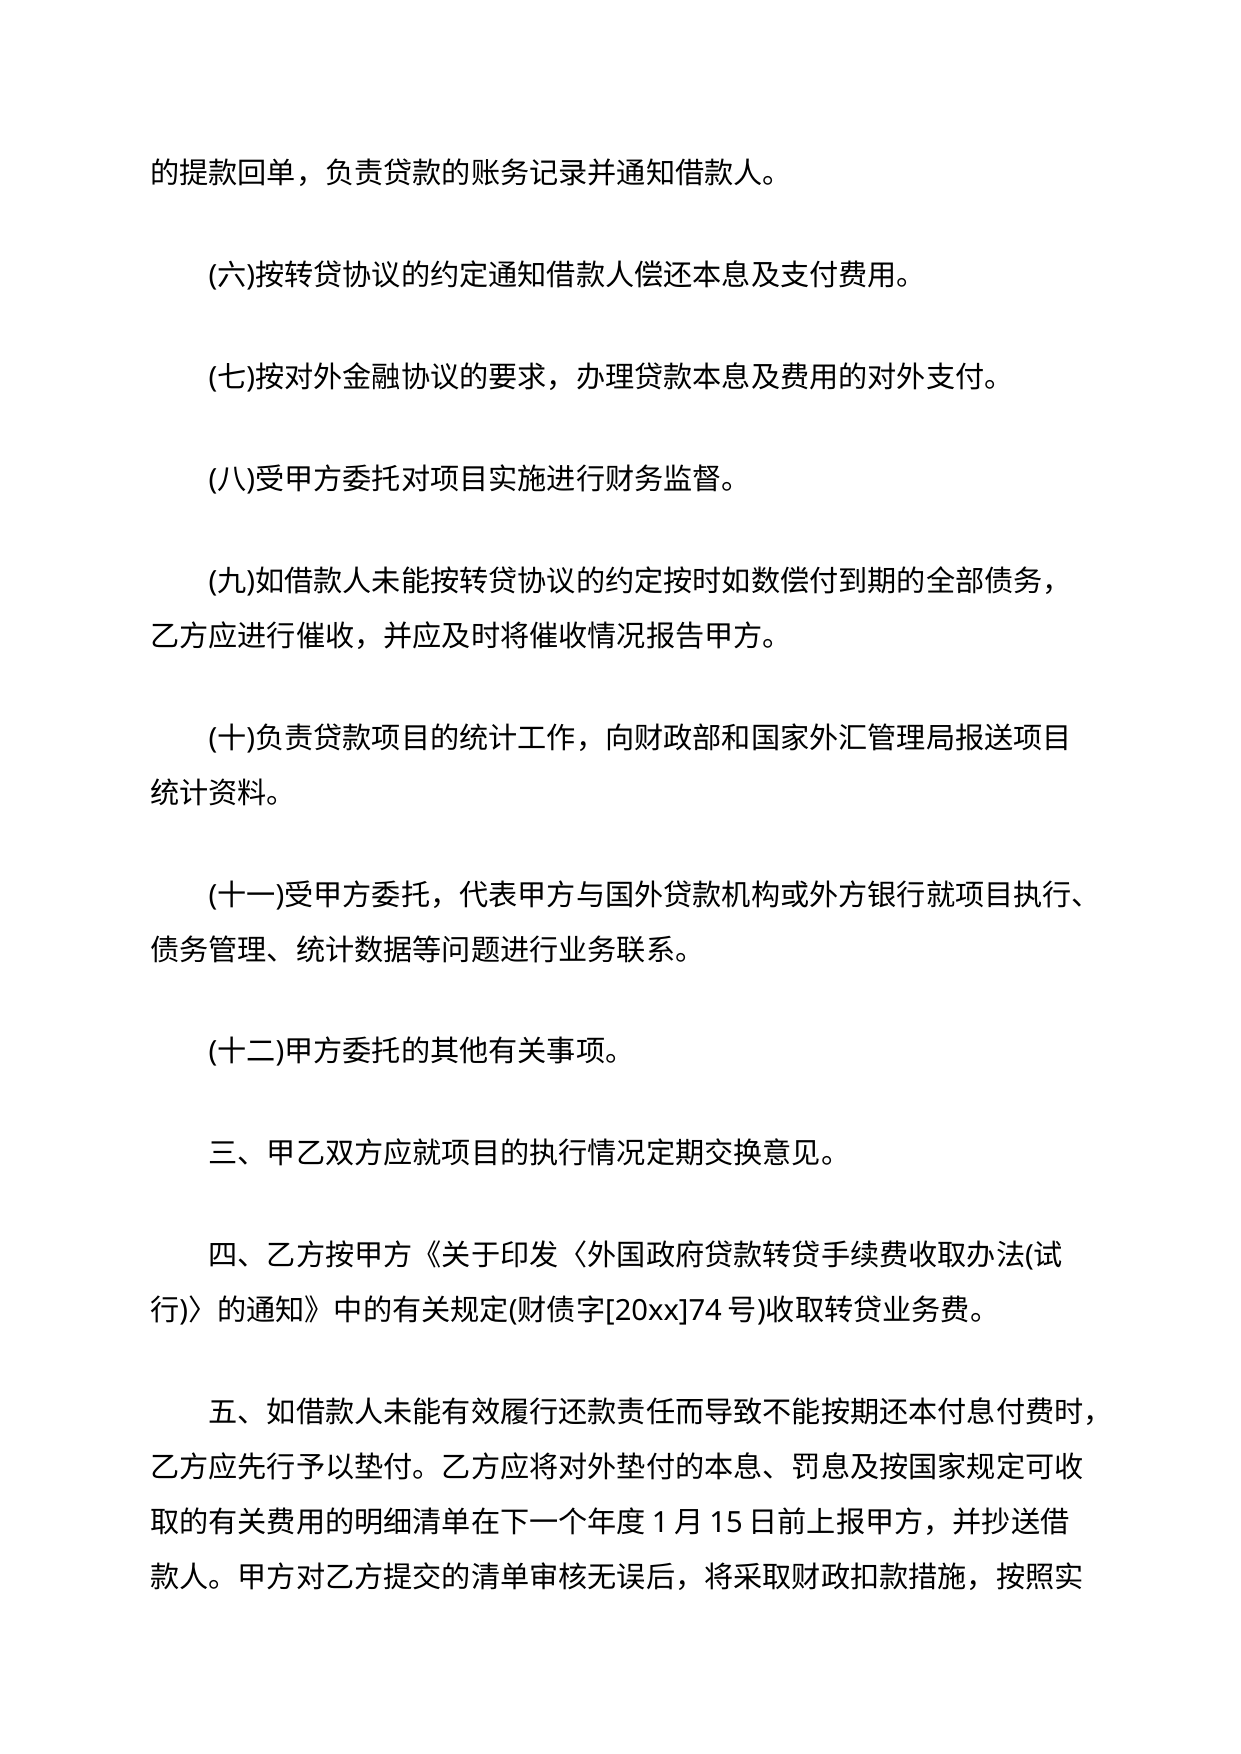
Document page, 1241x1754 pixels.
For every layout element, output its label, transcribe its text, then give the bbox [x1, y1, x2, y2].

text (八)受甲方委托对项目实施进行财务监督。 [150, 456, 1090, 498]
text (九)如借款人未能按转贷协议的约定按时如数偿付到期的全部债务，乙方应进行催收，并应及时将催收情况报告甲方。 [150, 558, 1090, 655]
text 三、甲乙双方应就项目的执行情况定期交换意见。 [150, 1130, 1090, 1172]
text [150, 1389, 1090, 1596]
text (十一)受甲方委托，代表甲方与国外贷款机构或外方银行就项目执行、债务管理、统计数据等问题进行业务联系。 [150, 871, 1090, 968]
text (十)负责贷款项目的统计工作，向财政部和国家外汇管理局报送项目统计资料。 [150, 714, 1090, 812]
text 四、乙方按甲方《关于印发〈外国政府贷款转贷手续费收取办法(试行)〉的通知》中的有关规定(财债字[20xx]74号)收取转贷业务费。 [150, 1232, 1090, 1329]
text (六)按转贷协议的约定通知借款人偿还本息及支付费用。 [150, 252, 1090, 294]
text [150, 150, 1090, 192]
text (十二)甲方委托的其他有关事项。 [150, 1028, 1090, 1070]
text (七)按对外金融协议的要求，办理贷款本息及费用的对外支付。 [150, 354, 1090, 396]
